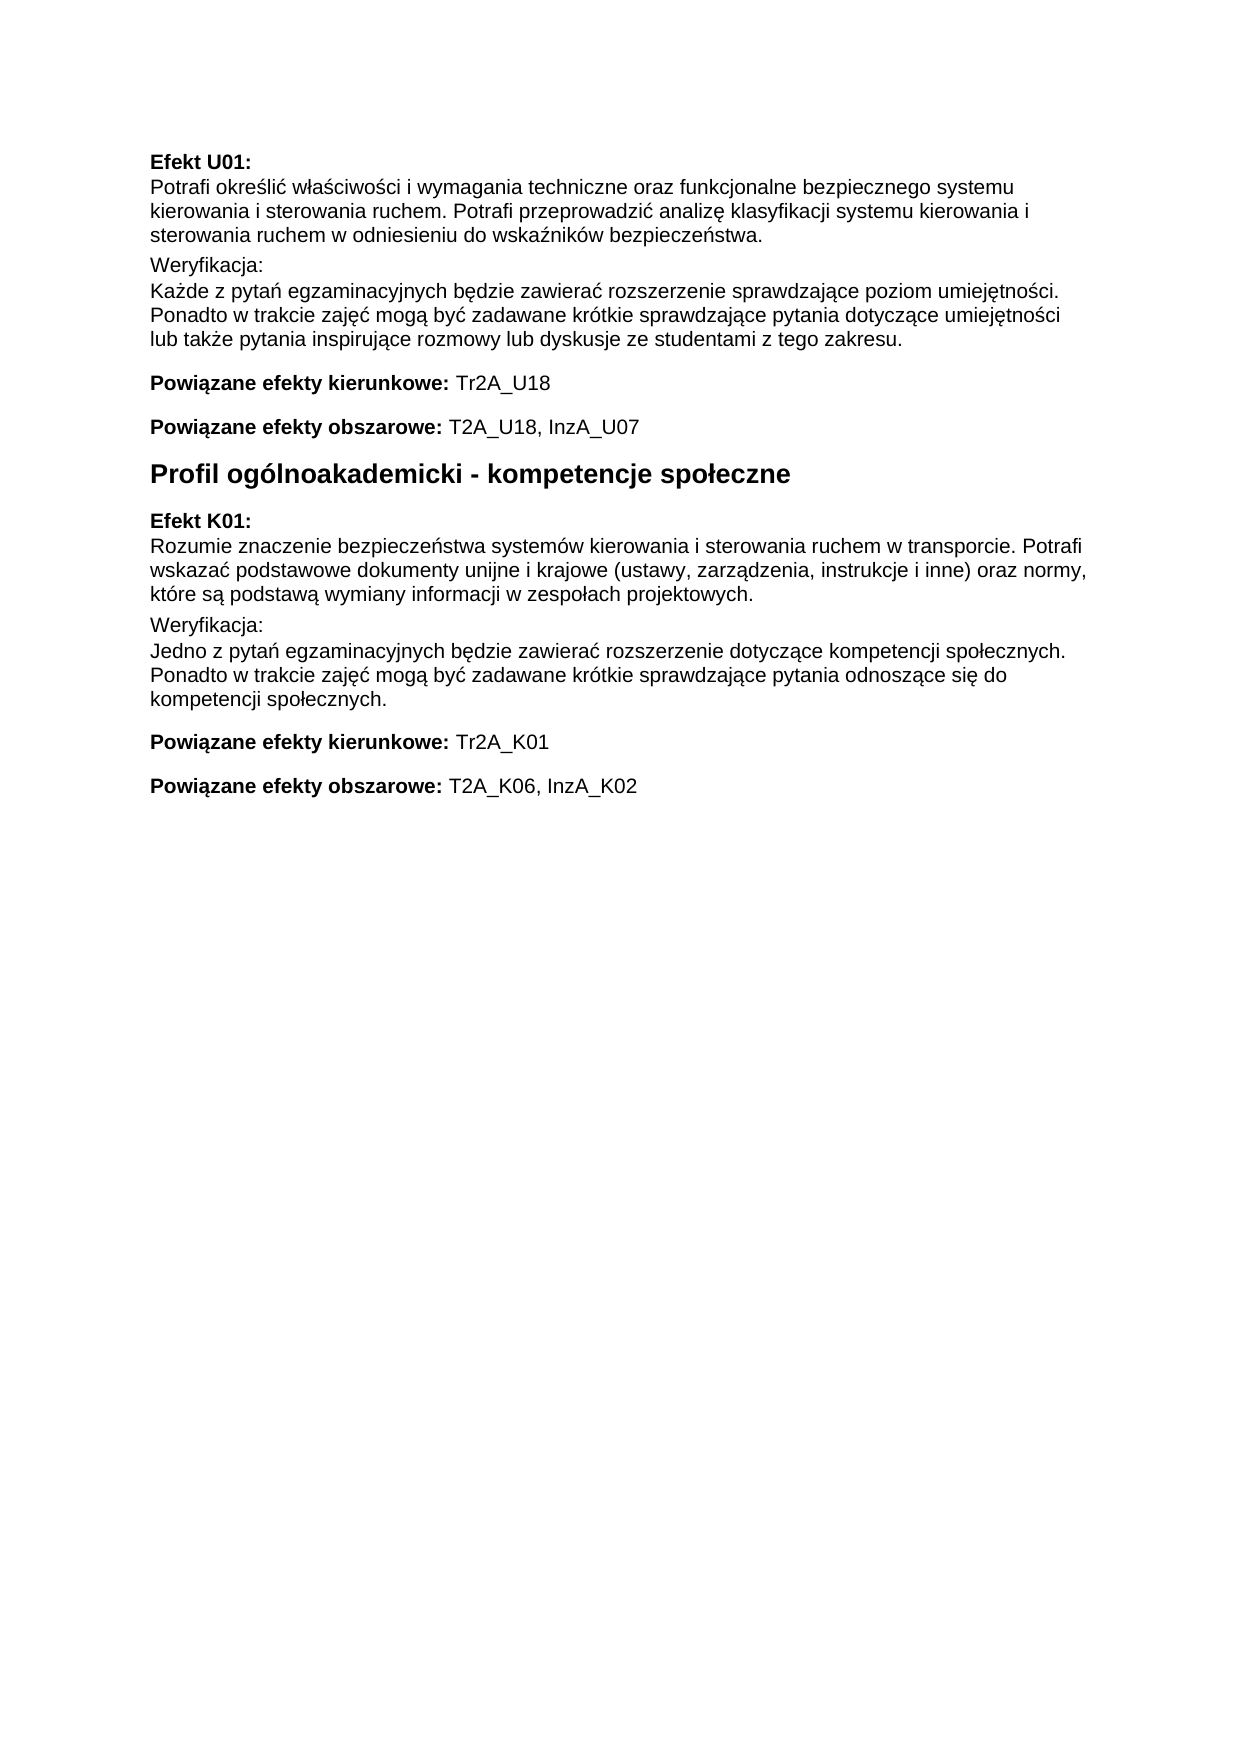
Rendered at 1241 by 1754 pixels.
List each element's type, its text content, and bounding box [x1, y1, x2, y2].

text Potrafi określić właściwości i wymagania techniczne oraz funkcjonalne bezpiecznego systemu kierowania i sterowania ruchem. Potrafi przeprowadzić analizę klasyfikacji systemu kierowania i sterowania ruchem w odniesieniu do wskaźników bezpieczeństwa. [150, 175, 1090, 247]
text Powiązane efekty obszarowe: T2A_U18, InzA_U07 [150, 414, 1090, 438]
text Weryfikacja: [150, 612, 1090, 636]
subtitle Profil ogólnoakademicki - kompetencje społeczne [150, 458, 1090, 489]
text Efekt K01: [150, 509, 1090, 533]
text Powiązane efekty kierunkowe: Tr2A_U18 [150, 371, 1090, 395]
text Efekt U01: [150, 150, 1090, 174]
text Weryfikacja: [150, 253, 1090, 277]
text Jedno z pytań egzaminacyjnych będzie zawierać rozszerzenie dotyczące kompetencji społecznych. Ponadto w trakcie zajęć mogą być zadawane krótkie sprawdzające pytania odnoszące się do kompetencji społecznych. [150, 638, 1090, 710]
text Powiązane efekty kierunkowe: Tr2A_K01 [150, 730, 1090, 754]
text Powiązane efekty obszarowe: T2A_K06, InzA_K02 [150, 774, 1090, 798]
text Każde z pytań egzaminacyjnych będzie zawierać rozszerzenie sprawdzające poziom umiejętności. Ponadto w trakcie zajęć mogą być zadawane krótkie sprawdzające pytania dotyczące umiejętności lub także pytania inspirujące rozmowy lub dyskusje ze studentami z tego zakresu. [150, 279, 1090, 351]
text Rozumie znaczenie bezpieczeństwa systemów kierowania i sterowania ruchem w transporcie. Potrafi wskazać podstawowe dokumenty unijne i krajowe (ustawy, zarządzenia, instrukcje i inne) oraz normy, które są podstawą wymiany informacji w zespołach projektowych. [150, 534, 1090, 606]
